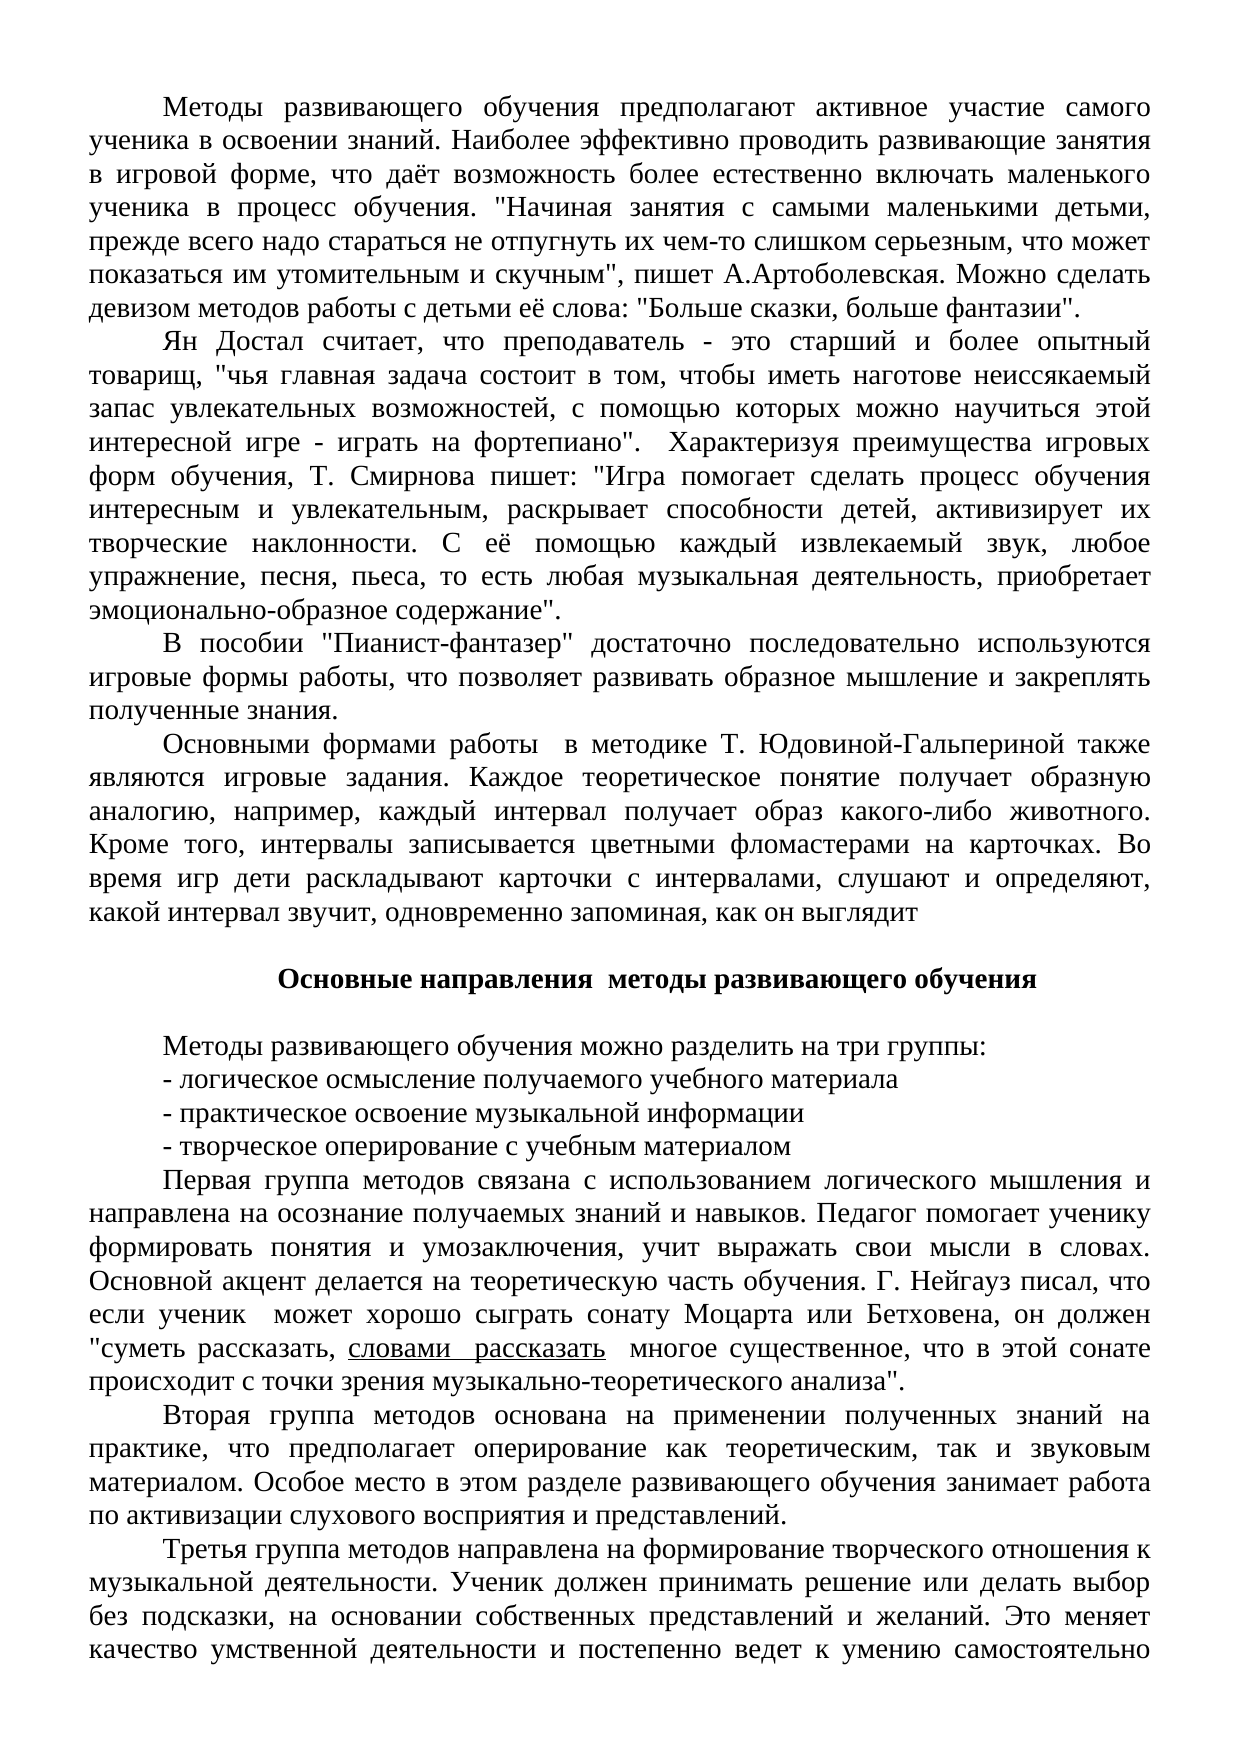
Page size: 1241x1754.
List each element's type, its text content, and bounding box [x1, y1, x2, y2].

text В пособии "Пианист-фантазер" достаточно последовательно используются игровые формы работы, что позволяет развивать образное мышление и закреплять полученные знания. [89, 625, 1152, 726]
text - творческое оперирование с учебным материалом [89, 1128, 1152, 1162]
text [89, 1531, 1152, 1665]
text - практическое освоение музыкальной информации [89, 1095, 1152, 1128]
text Основными формами работы в методике Т. Юдовиной-Гальпериной также являются игровые задания. Каждое теоретическое понятие получает образную аналогию, например, каждый интервал получает образ какого-либо животного. Кроме того, интервалы записывается цветными фломастерами на карточках. Во время игр дети раскладывают карточки с интервалами, слушают и определяют, какой интервал звучит, одновременно запоминая, как он выглядит [89, 726, 1152, 927]
text Методы развивающего обучения можно разделить на три группы: [89, 1028, 1152, 1061]
text Ян Достал считает, что преподаватель - это старший и более опытный товарищ, "чья главная задача состоит в том, чтобы иметь наготове неиссякаемый запас увлекательных возможностей, с помощью которых можно научиться этой интересной игре - играть на фортепиано". Характеризуя преимущества игровых форм обучения, Т. Смирнова пишет: "Игра помогает сделать процесс обучения интересным и увлекательным, раскрывает способности детей, активизирует их творческие наклонности. С её помощью каждый извлекаемый звук, любое упражнение, песня, пьеса, то есть любая музыкальная деятельность, приобретает эмоционально-образное содержание". [89, 323, 1152, 625]
text Методы развивающего обучения предполагают активное участие самого ученика в освоении знаний. Наиболее эффективно проводить развивающие занятия в игровой форме, что даёт возможность более естественно включать маленького ученика в процесс обучения. "Начиная занятия с самыми маленькими детьми, прежде всего надо стараться не отпугнуть их чем-то слишком серьезным, что может показаться им утомительным и скучным", пишет А.Артоболевская. Можно сделать девизом методов работы с детьми её слова: "Больше сказки, больше фантазии". [89, 89, 1152, 323]
text Вторая группа методов основана на применении полученных знаний на практике, что предполагает оперирование как теоретическим, так и звуковым материалом. Особое место в этом разделе развивающего обучения занимает работа по активизации слухового восприятия и представлений. [89, 1397, 1152, 1531]
text Первая группа методов связана с использованием логического мышления и направлена на осознание получаемых знаний и навыков. Педагог помогает ученику формировать понятия и умозаключения, учит выражать свои мысли в словах. Основной акцент делается на теоретическую часть обучения. Г. Нейгауз писал, что если ученик может хорошо сыграть сонату Моцарта или Бетховена, он должен "суметь рассказать, словами рассказать многое существенное, что в этой сонате происходит с точки зрения музыкально-теоретического анализа". [89, 1162, 1152, 1397]
text - логическое осмысление получаемого учебного материала [89, 1061, 1152, 1095]
text Основные направления методы развивающего обучения [89, 961, 1152, 994]
